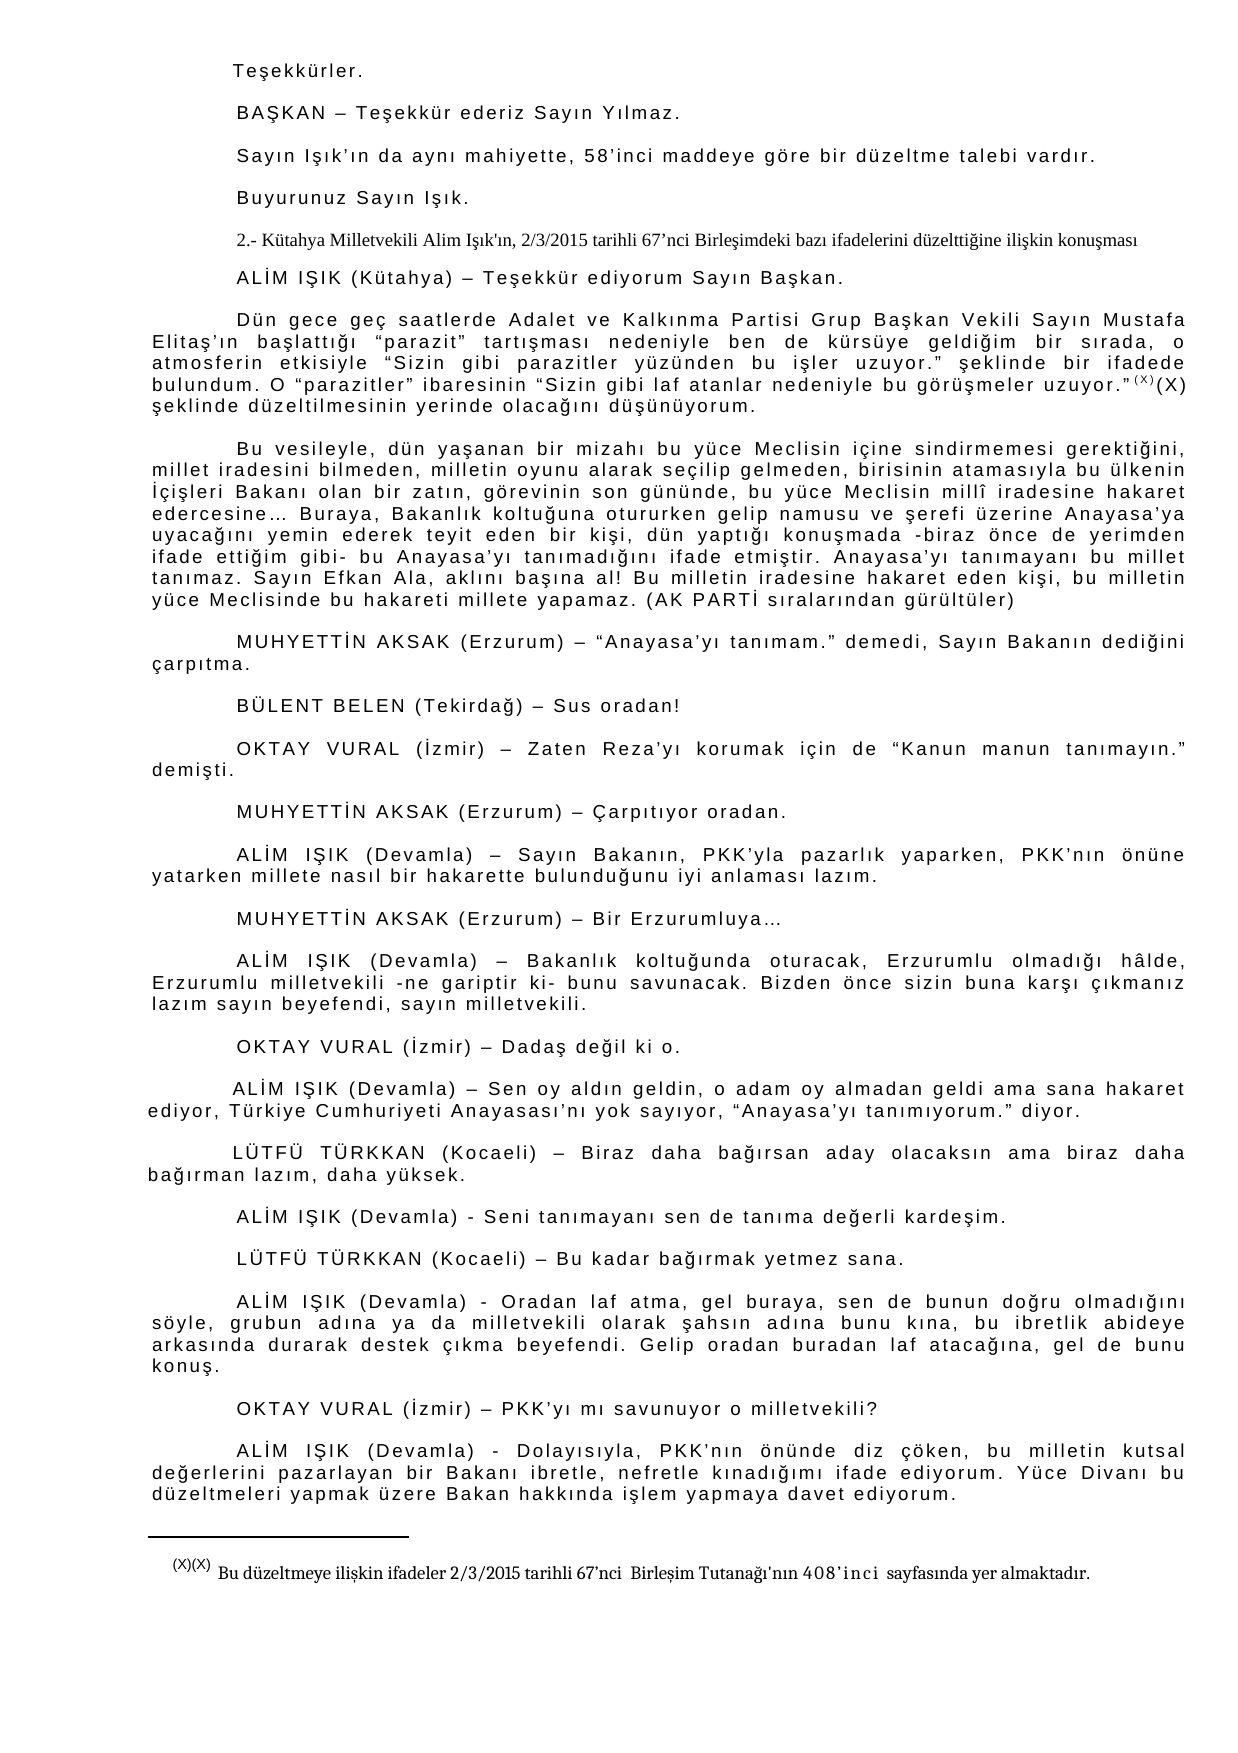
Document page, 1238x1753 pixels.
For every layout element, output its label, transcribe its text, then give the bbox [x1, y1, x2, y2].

text ALİM IŞIK (Devamla) – Sen oy aldın geldin, o adam oy almadan geldi ama sana hakaret ediyor, Türkiye Cumhuriyeti Anayasası’nı yok sayıyor, “Anayasa’yı tanımıyorum.” diyor. [148, 1078, 1186, 1121]
text OKTAY VURAL (İzmir) – PKK’yı mı savunuyor o milletvekili? [152, 1398, 1186, 1419]
text ALİM IŞIK (Devamla) – Sayın Bakanın, PKK’yla pazarlık yaparken, PKK’nın önüne yatarken millete nasıl bir hakarette bulunduğunu iyi anlaması lazım. [152, 844, 1186, 887]
text Buyurunuz Sayın Işık. [152, 187, 1186, 208]
text BÜLENT BELEN (Tekirdağ) – Sus oradan! [152, 695, 1186, 716]
text LÜTFÜ TÜRKKAN (Kocaeli) – Biraz daha bağırsan aday olacaksın ama biraz daha bağırman lazım, daha yüksek. [148, 1142, 1186, 1185]
text ALİM IŞIK (Devamla) – Bakanlık koltuğunda oturacak, Erzurumlu olmadığı hâlde, Erzurumlu milletvekili -ne gariptir ki- bunu savunacak. Bizden önce sizin buna karşı çıkmanız lazım sayın beyefendi, sayın milletvekili. [152, 950, 1186, 1015]
text MUHYETTİN AKSAK (Erzurum) – Bir Erzurumluya… [152, 908, 1186, 929]
text ALİM IŞIK (Kütahya) – Teşekkür ediyorum Sayın Başkan. [152, 267, 1186, 288]
text ALİM IŞIK (Devamla) - Seni tanımayanı sen de tanıma değerli kardeşim. [152, 1206, 1186, 1227]
text Dün gece geç saatlerde Adalet ve Kalkınma Partisi Grup Başkan Vekili Sayın Mustafa Elitaş’ın başlattığı “parazit” tartışması nedeniyle ben de kürsüye geldiğim bir sırada, o atmosferin etkisiyle “Sizin gibi parazitler yüzünden bu işler uzuyor.” şeklinde bir ifadede bulundum. O “parazitler” ibaresinin “Sizin gibi laf atanlar nedeniyle bu görüşmeler uzuyor.”(X) şeklinde düzeltilmesinin yerinde olacağını düşünüyorum. [152, 309, 1186, 417]
text ALİM IŞIK (Devamla) - Oradan laf atma, gel buraya, sen de bunun doğru olmadığını söyle, grubun adına ya da milletvekili olarak şahsın adına bunu kına, bu ibretlik abideye arkasında durarak destek çıkma beyefendi. Gelip oradan buradan laf atacağına, gel de bunu konuş. [152, 1291, 1186, 1377]
text OKTAY VURAL (İzmir) – Zaten Reza’yı korumak için de “Kanun manun tanımayın.” demişti. [152, 737, 1186, 780]
text LÜTFÜ TÜRKKAN (Kocaeli) – Bu kadar bağırmak yetmez sana. [152, 1248, 1186, 1270]
text MUHYETTİN AKSAK (Erzurum) – “Anayasa’yı tanımam.” demedi, Sayın Bakanın dediğini çarpıtma. [152, 631, 1186, 674]
text ALİM IŞIK (Devamla) - Dolayısıyla, PKK’nın önünde diz çöken, bu milletin kutsal değerlerini pazarlayan bir Bakanı ibretle, nefretle kınadığımı ifade ediyorum. Yüce Divanı bu düzeltmeleri yapmak üzere Bakan hakkında işlem yapmaya davet ediyorum. [152, 1440, 1186, 1505]
text OKTAY VURAL (İzmir) – Dadaş değil ki o. [152, 1036, 1186, 1057]
text MUHYETTİN AKSAK (Erzurum) – Çarpıtıyor oradan. [152, 801, 1186, 823]
text Sayın Işık’ın da aynı mahiyette, 58’inci maddeye göre bir düzeltme talebi vardır. [152, 144, 1186, 166]
text 2.- Kütahya Milletvekili Alim Işık'ın, 2/3/2015 tarihli 67’nci Birleşimdeki bazı ifadelerini düzelttiğine ilişkin konuşması [156, 229, 1184, 251]
text BAŞKAN – Teşekkür ederiz Sayın Yılmaz. [152, 102, 1186, 124]
text Teşekkürler. [148, 60, 1186, 81]
text Bu vesileyle, dün yaşanan bir mizahı bu yüce Meclisin içine sindirmemesi gerektiğini, millet iradesini bilmeden, milletin oyunu alarak seçilip gelmeden, birisinin atamasıyla bu ülkenin İçişleri Bakanı olan bir zatın, görevinin son gününde, bu yüce Meclisin millî iradesine hakaret edercesine… Buraya, Bakanlık koltuğuna otururken gelip namusu ve şerefi üzerine Anayasa’ya uyacağını yemin ederek teyit eden bir kişi, dün yaptığı konuşmada -biraz önce de yerimden ifade ettiğim gibi- bu Anayasa’yı tanımadığını ifade etmiştir. Anayasa’yı tanımayanı bu millet tanımaz. Sayın Efkan Ala, aklını başına al! Bu milletin iradesine hakaret eden kişi, bu milletin yüce Meclisinde bu hakareti millete yapamaz. (AK PARTİ sıralarından gürültüler) [152, 438, 1186, 610]
